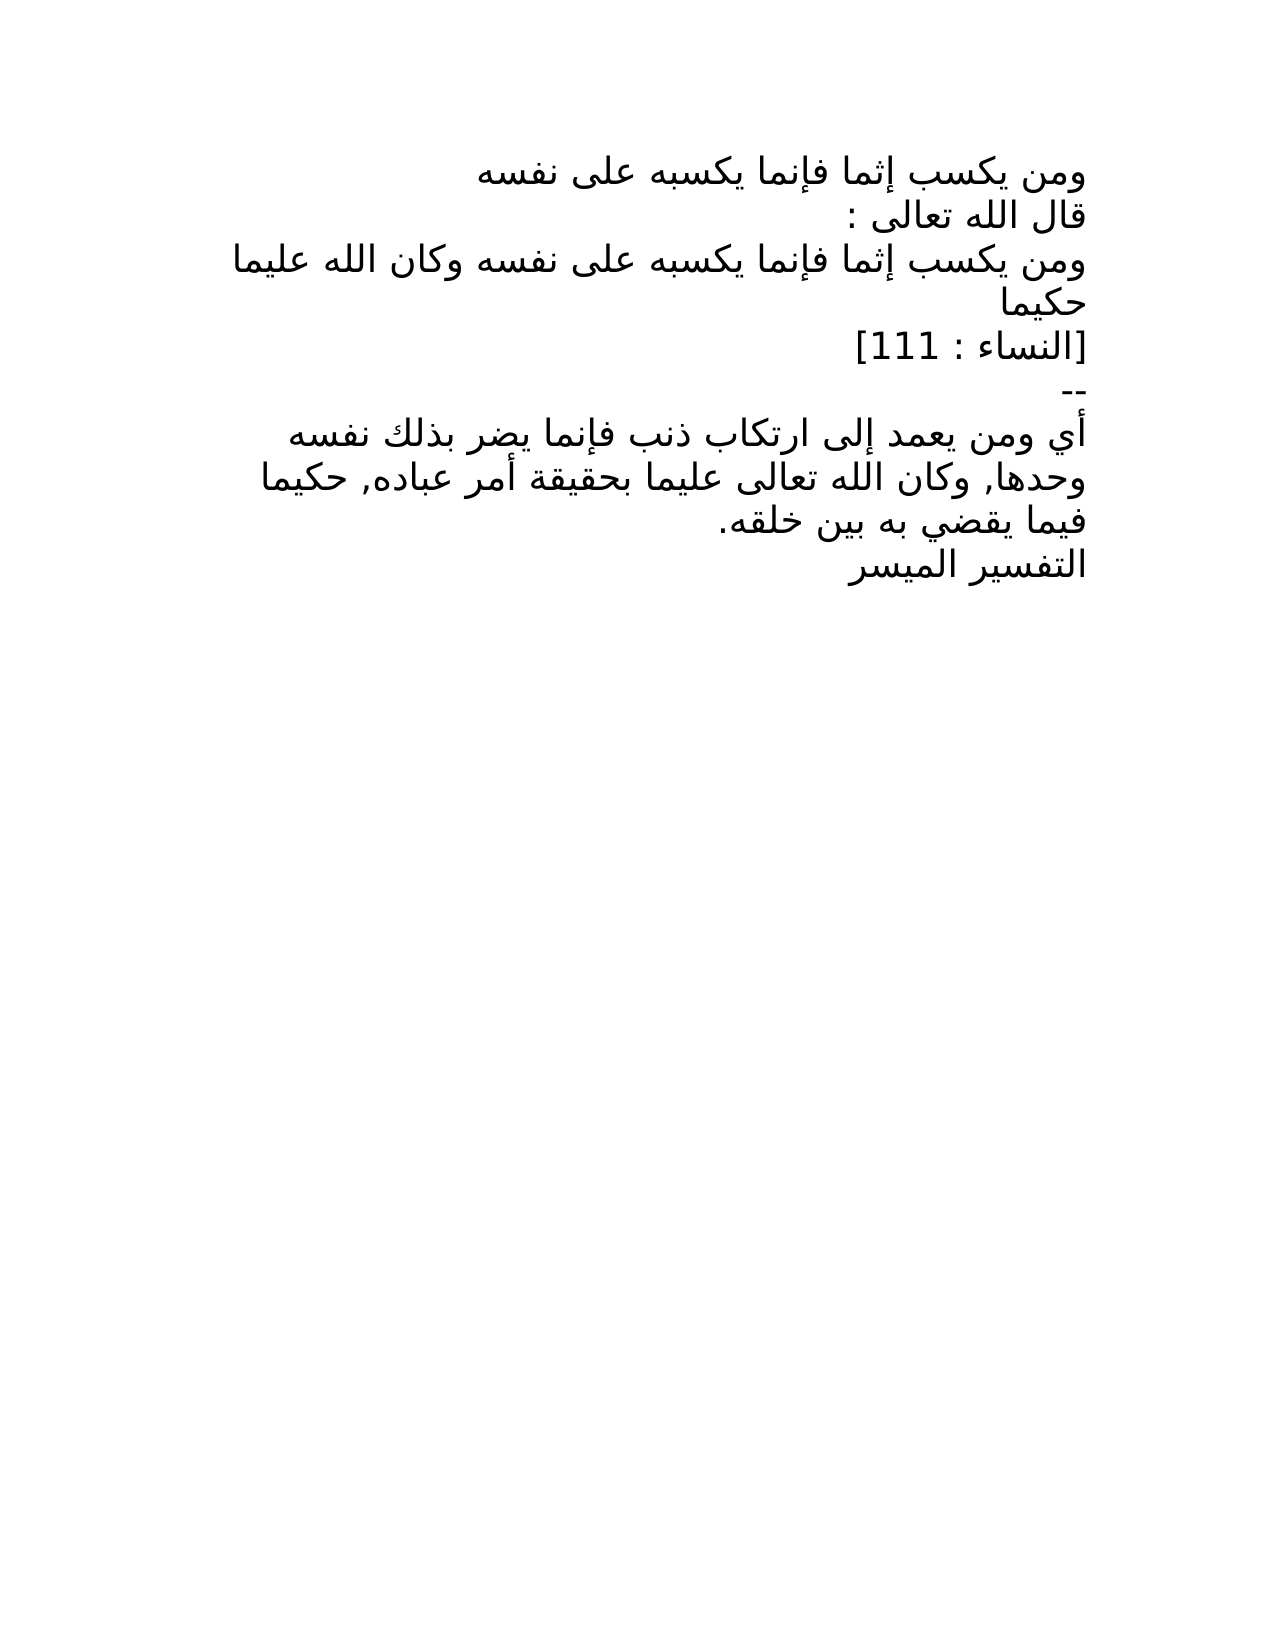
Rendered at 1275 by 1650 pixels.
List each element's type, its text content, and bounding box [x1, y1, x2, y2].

text [النساء : 111] [187, 324, 1087, 368]
text -- [187, 368, 1087, 412]
text قال الله تعالى : [187, 194, 1087, 237]
text التفسير الميسر [187, 543, 1087, 586]
text ومن يكسب إثما فإنما يكسبه على نفسه وكان الله عليما حكيما [187, 237, 1087, 324]
text ومن يكسب إثما فإنما يكسبه على نفسه [187, 150, 1087, 194]
text أي ومن يعمد إلى ارتكاب ذنب فإنما يضر بذلك نفسه وحدها, وكان الله تعالى عليما بحقيقة أمر عباده, حكيما فيما يقضي به بين خلقه. [187, 412, 1087, 543]
